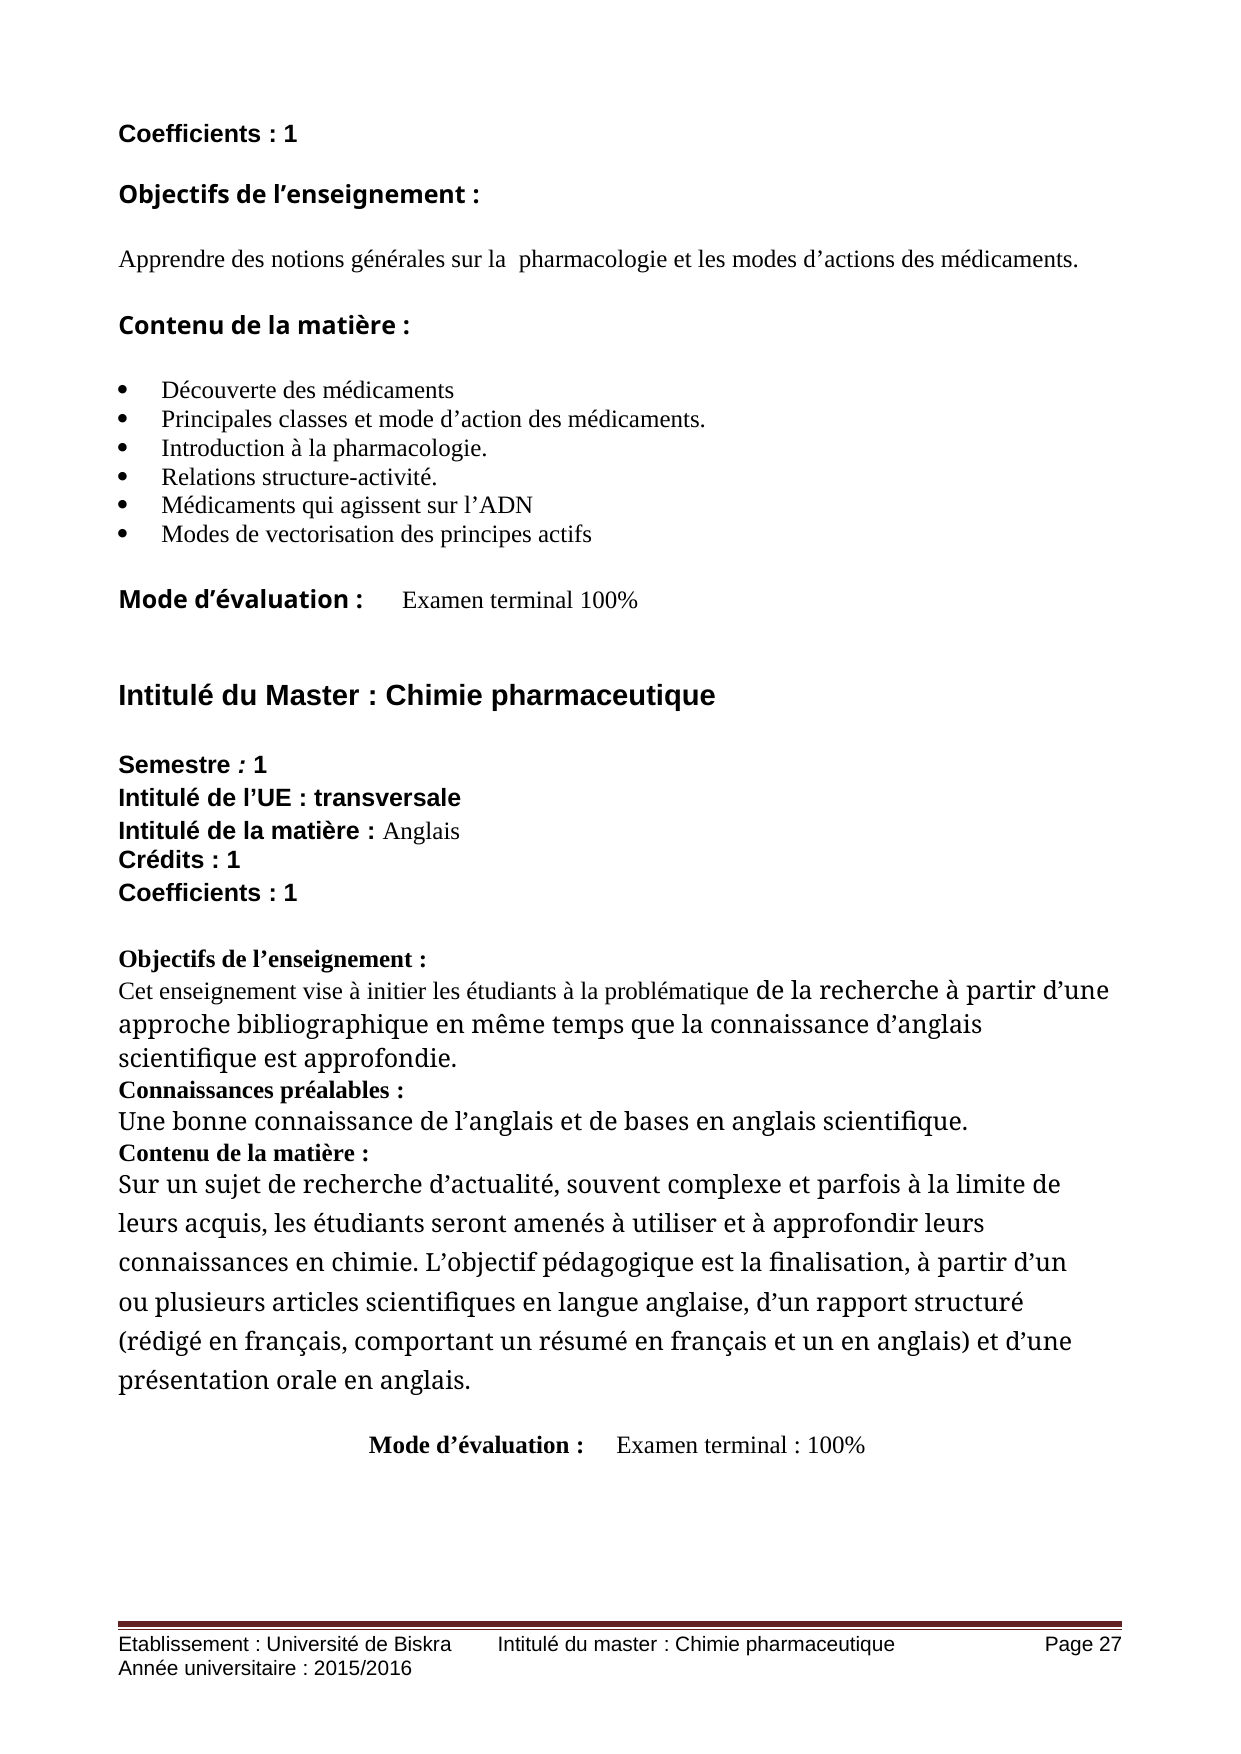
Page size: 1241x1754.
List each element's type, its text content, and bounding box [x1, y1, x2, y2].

text Contenu de la matière : [118, 307, 1122, 341]
text Une bonne connaissance de l’anglais et de bases en anglais scientifique. [118, 1104, 1122, 1138]
text  Modes de vectorisation des principes actifs [118, 519, 1122, 548]
text Cet enseignement vise à initier les étudiants à la problématique de la recherche à partir d’une approche bibliographique en même temps que la connaissance d’anglais scientifique est approfondie. [118, 973, 1122, 1075]
text Objectifs de l’enseignement : [118, 176, 1122, 211]
text  Découverte des médicaments [118, 376, 1122, 404]
text  Introduction à la pharmacologie. [118, 433, 1122, 462]
text Crédits : 1 [118, 845, 1093, 874]
text Connaissances préalables : [118, 1075, 1078, 1104]
text  Principales classes et mode d’action des médicaments. [118, 404, 1122, 433]
text Coefficients : 1 [118, 118, 1122, 147]
text Sur un sujet de recherche d’actualité, souvent complexe et parfois à la limite de leurs acquis, les étudiants seront amenés à utiliser et à approfondir leurs connaissances en chimie. L’objectif pédagogique est la finalisation, à partir d’un ou plusieurs articles scientifiques en langue anglaise, d’un rapport structuré (rédigé en français, comportant un résumé en français et un en anglais) et d’une présentation orale en anglais. [118, 1167, 1093, 1397]
text Intitulé du Master : Chimie pharmaceutique [118, 678, 1093, 711]
text  Médicaments qui agissent sur l’ADN [118, 491, 1122, 519]
text  Relations structure-activité. [118, 462, 1122, 491]
text Intitulé de la matière : Anglais [118, 816, 1122, 845]
text Mode d’évaluation : Examen terminal : 100% [118, 1430, 1122, 1459]
text Mode d’évaluation : Examen terminal 100% [118, 582, 1122, 616]
text Objectifs de l’enseignement : [118, 944, 1078, 973]
text Semestre : 1 [118, 750, 1122, 779]
text Coefficients : 1 [118, 878, 1093, 907]
text Apprendre des notions générales sur la pharmacologie et les modes d’actions des médicaments. [118, 244, 1122, 273]
text Intitulé de l’UE : transversale [118, 783, 1093, 812]
text Contenu de la matière : [118, 1138, 1078, 1167]
